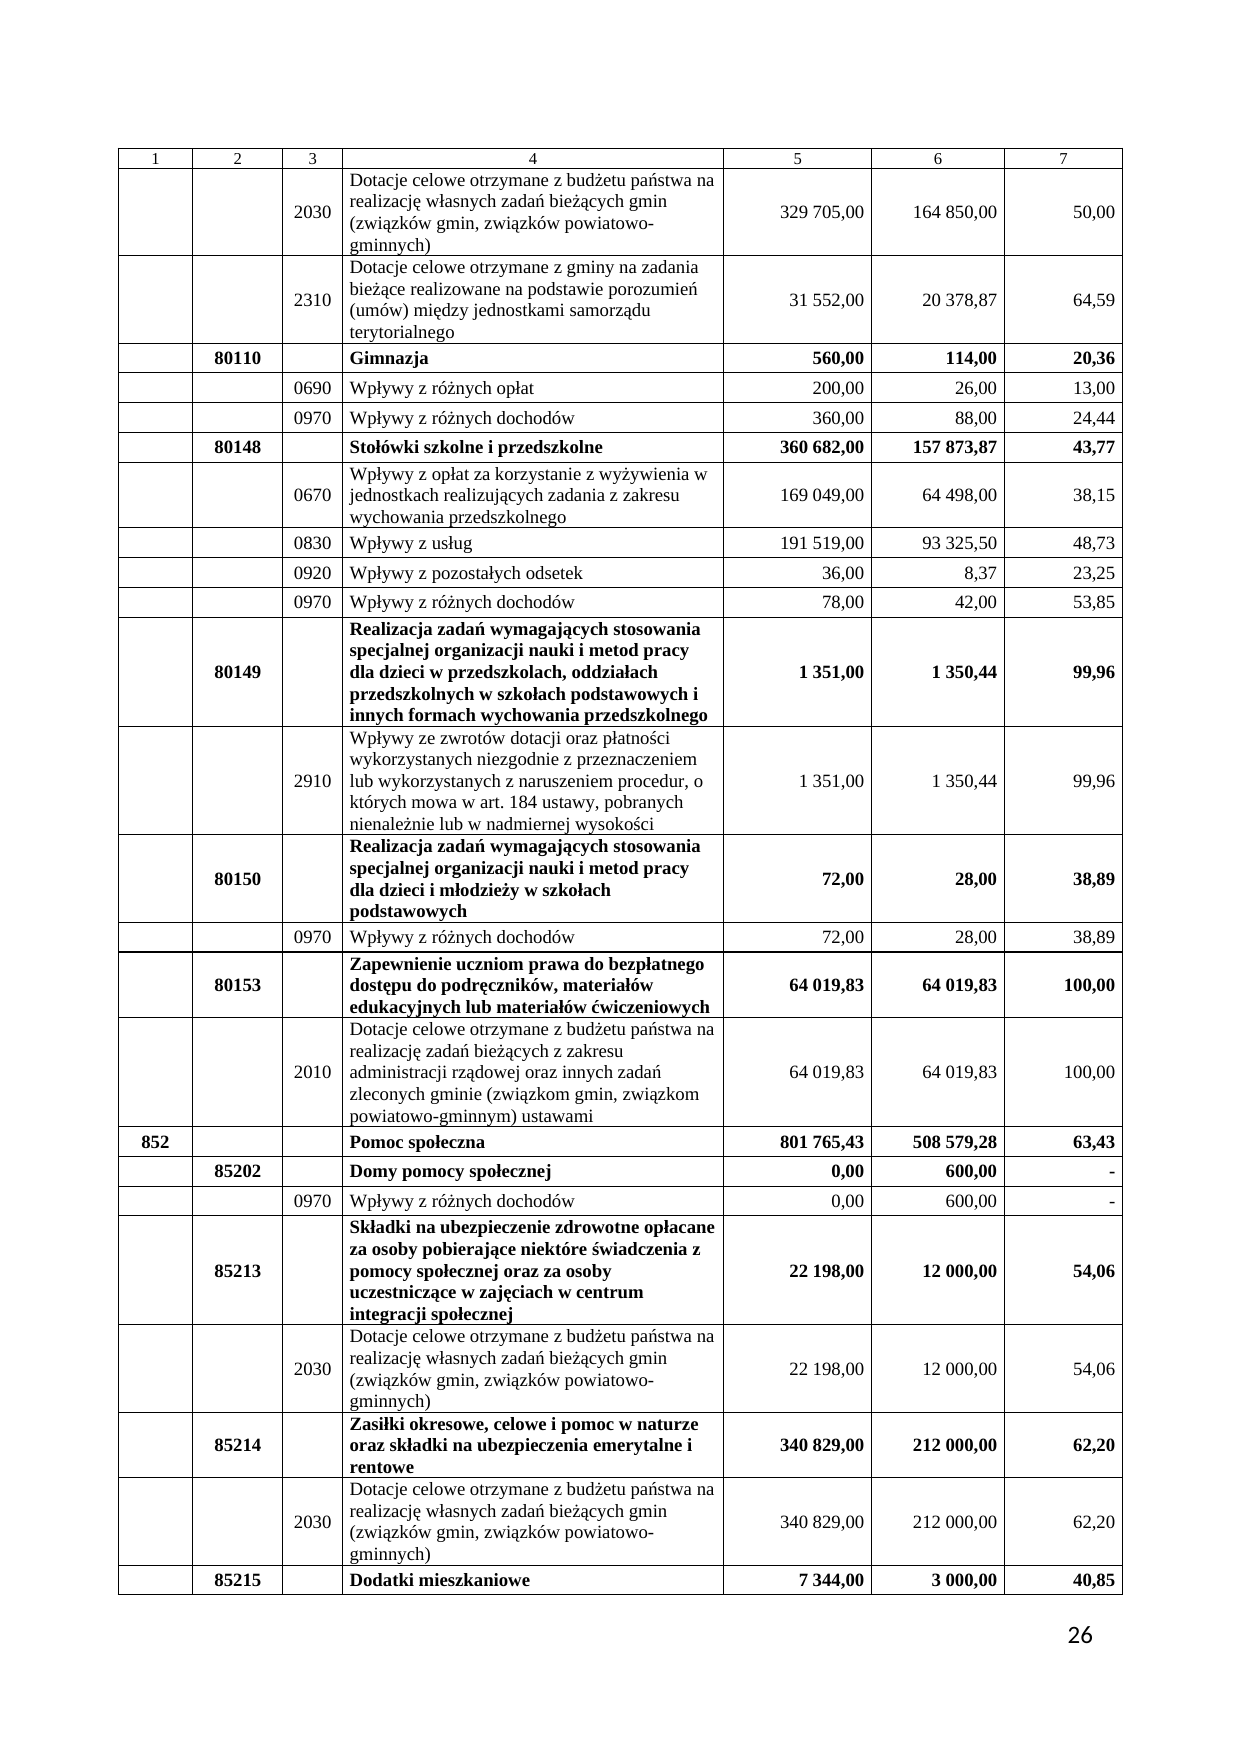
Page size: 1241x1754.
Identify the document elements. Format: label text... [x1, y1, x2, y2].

table_cell 3 000,00 [872, 1566, 1004, 1594]
table_cell 1 350,44 [872, 727, 1004, 834]
table_cell 0970 [283, 923, 342, 951]
table_cell 64 019,83 [872, 953, 1004, 1017]
table_cell 2030 [283, 169, 342, 255]
table_cell [119, 1157, 192, 1186]
table_cell 157 873,87 [872, 433, 1004, 462]
table_cell [283, 344, 342, 372]
table_cell 64 019,83 [724, 1018, 871, 1126]
table_cell 80110 [193, 344, 282, 372]
table_cell [193, 1127, 282, 1156]
table_cell 28,00 [872, 835, 1004, 922]
table_cell 43,77 [1005, 433, 1122, 462]
table_header 6 [872, 149, 1004, 168]
table_cell 93 325,50 [872, 528, 1004, 557]
table_header 7 [1005, 149, 1122, 168]
table_cell 191 519,00 [724, 528, 871, 557]
table_cell Dotacje celowe otrzymane z gminy na zadania bieżące realizowane na podstawie porozumień (umów) między jednostkami samorządu terytorialnego [343, 256, 723, 342]
table_cell Wpływy ze zwrotów dotacji oraz płatności wykorzystanych niezgodnie z przeznaczeniem lub wykorzystanych z naruszeniem procedur, o których mowa w art. 184 ustawy, pobranych nienależnie lub w nadmiernej wysokości [343, 727, 723, 834]
table_header 4 [343, 149, 723, 168]
table_cell 7 344,00 [724, 1566, 871, 1594]
table_cell [119, 403, 192, 432]
table_cell [193, 256, 282, 342]
table_cell 38,89 [1005, 923, 1122, 951]
table_cell [283, 1413, 342, 1477]
table_cell Wpływy z różnych opłat [343, 373, 723, 402]
table_cell 12 000,00 [872, 1325, 1004, 1412]
table_cell [193, 463, 282, 527]
table_cell 329 705,00 [724, 169, 871, 255]
table_cell 85213 [193, 1216, 282, 1324]
table_cell 53,85 [1005, 588, 1122, 617]
table_cell 801 765,43 [724, 1127, 871, 1156]
table_cell Dotacje celowe otrzymane z budżetu państwa na realizację własnych zadań bieżących gmin (związków gmin, związków powiatowo-gminnych) [343, 1325, 723, 1412]
table_cell [283, 1157, 342, 1186]
table_cell Wpływy z usług [343, 528, 723, 557]
table_cell 0830 [283, 528, 342, 557]
table_cell Realizacja zadań wymagających stosowania specjalnej organizacji nauki i metod pracy dla dzieci i młodzieży w szkołach podstawowych [343, 835, 723, 922]
table_cell [119, 169, 192, 255]
table_cell [283, 1566, 342, 1594]
table_cell [283, 1216, 342, 1324]
table_cell [193, 1478, 282, 1564]
table_cell [119, 1187, 192, 1215]
table_cell 99,96 [1005, 618, 1122, 726]
table_cell 0970 [283, 403, 342, 432]
table_cell Gimnazja [343, 344, 723, 372]
table_cell 64,59 [1005, 256, 1122, 342]
table_cell [119, 1018, 192, 1126]
table_cell 169 049,00 [724, 463, 871, 527]
table_cell 64 019,83 [872, 1018, 1004, 1126]
table_cell [193, 373, 282, 402]
table_cell 508 579,28 [872, 1127, 1004, 1156]
table_cell 12 000,00 [872, 1216, 1004, 1324]
table_cell 340 829,00 [724, 1413, 871, 1477]
table_cell Domy pomocy społecznej [343, 1157, 723, 1186]
table_cell 85202 [193, 1157, 282, 1186]
table_cell Dotacje celowe otrzymane z budżetu państwa na realizację własnych zadań bieżących gmin (związków gmin, związków powiatowo-gminnych) [343, 1478, 723, 1564]
table_cell [119, 618, 192, 726]
table_cell [193, 558, 282, 587]
table_cell 88,00 [872, 403, 1004, 432]
table_cell 64 498,00 [872, 463, 1004, 527]
table_cell 1 351,00 [724, 618, 871, 726]
table_cell Dodatki mieszkaniowe [343, 1566, 723, 1594]
table_cell 26,00 [872, 373, 1004, 402]
table_cell [119, 528, 192, 557]
table_cell 0,00 [724, 1157, 871, 1186]
table_cell 0970 [283, 588, 342, 617]
table_cell [193, 528, 282, 557]
table_cell Składki na ubezpieczenie zdrowotne opłacane za osoby pobierające niektóre świadczenia z pomocy społecznej oraz za osoby uczestniczące w zajęciach w centrum integracji społecznej [343, 1216, 723, 1324]
table_cell 40,85 [1005, 1566, 1122, 1594]
table_cell 38,89 [1005, 835, 1122, 922]
table_cell 54,06 [1005, 1325, 1122, 1412]
table_cell Dotacje celowe otrzymane z budżetu państwa na realizację własnych zadań bieżących gmin (związków gmin, związków powiatowo-gminnych) [343, 169, 723, 255]
table_cell [119, 727, 192, 834]
table_cell Wpływy z różnych dochodów [343, 1187, 723, 1215]
table_cell Wpływy z pozostałych odsetek [343, 558, 723, 587]
table_cell 2310 [283, 256, 342, 342]
table_cell [193, 1187, 282, 1215]
table_cell [119, 923, 192, 951]
table_cell 42,00 [872, 588, 1004, 617]
table_cell 2030 [283, 1478, 342, 1564]
table_cell 8,37 [872, 558, 1004, 587]
table_cell Realizacja zadań wymagających stosowania specjalnej organizacji nauki i metod pracy dla dzieci w przedszkolach, oddziałach przedszkolnych w szkołach podstawowych i innych formach wychowania przedszkolnego [343, 618, 723, 726]
table_cell [283, 1127, 342, 1156]
table_cell 852 [119, 1127, 192, 1156]
table_cell 20 378,87 [872, 256, 1004, 342]
table_cell 0970 [283, 1187, 342, 1215]
table_cell 72,00 [724, 835, 871, 922]
table_cell 78,00 [724, 588, 871, 617]
table_cell 62,20 [1005, 1413, 1122, 1477]
table_cell [283, 433, 342, 462]
table_cell 360 682,00 [724, 433, 871, 462]
table_cell Stołówki szkolne i przedszkolne [343, 433, 723, 462]
table_cell 23,25 [1005, 558, 1122, 587]
table_cell 22 198,00 [724, 1325, 871, 1412]
table_cell 212 000,00 [872, 1413, 1004, 1477]
table_cell Wpływy z różnych dochodów [343, 588, 723, 617]
table_cell 1 350,44 [872, 618, 1004, 726]
table_cell 20,36 [1005, 344, 1122, 372]
table_cell [283, 835, 342, 922]
table_cell [119, 463, 192, 527]
table_cell [193, 1018, 282, 1126]
table_cell 164 850,00 [872, 169, 1004, 255]
table_cell 63,43 [1005, 1127, 1122, 1156]
table_cell 13,00 [1005, 373, 1122, 402]
table_cell 31 552,00 [724, 256, 871, 342]
table_cell 340 829,00 [724, 1478, 871, 1564]
table_cell 99,96 [1005, 727, 1122, 834]
table_cell Zapewnienie uczniom prawa do bezpłatnego dostępu do podręczników, materiałów edukacyjnych lub materiałów ćwiczeniowych [343, 953, 723, 1017]
table_cell [193, 727, 282, 834]
table_cell [119, 835, 192, 922]
table_cell [193, 588, 282, 617]
table_cell 200,00 [724, 373, 871, 402]
table_cell 2030 [283, 1325, 342, 1412]
table_header 1 [119, 149, 192, 168]
table_cell 22 198,00 [724, 1216, 871, 1324]
table_cell 2910 [283, 727, 342, 834]
table_cell 0920 [283, 558, 342, 587]
table_cell 72,00 [724, 923, 871, 951]
table_cell 114,00 [872, 344, 1004, 372]
table_cell 62,20 [1005, 1478, 1122, 1564]
table_cell [119, 558, 192, 587]
table_cell 36,00 [724, 558, 871, 587]
table_cell [119, 1566, 192, 1594]
table_cell [119, 1216, 192, 1324]
table_cell 48,73 [1005, 528, 1122, 557]
table_cell 38,15 [1005, 463, 1122, 527]
table_cell 560,00 [724, 344, 871, 372]
table_header 2 [193, 149, 282, 168]
table_cell 85215 [193, 1566, 282, 1594]
table_cell [119, 433, 192, 462]
table_cell 54,06 [1005, 1216, 1122, 1324]
table_cell 24,44 [1005, 403, 1122, 432]
table_cell Wpływy z różnych dochodów [343, 403, 723, 432]
table_cell 1 351,00 [724, 727, 871, 834]
table_cell 80148 [193, 433, 282, 462]
table_cell [119, 256, 192, 342]
table_cell [119, 1325, 192, 1412]
table_cell 600,00 [872, 1157, 1004, 1186]
table_cell 0670 [283, 463, 342, 527]
table_cell 64 019,83 [724, 953, 871, 1017]
table_cell 212 000,00 [872, 1478, 1004, 1564]
table_cell 360,00 [724, 403, 871, 432]
table_cell Wpływy z opłat za korzystanie z wyżywienia w jednostkach realizujących zadania z zakresu wychowania przedszkolnego [343, 463, 723, 527]
table_cell [119, 344, 192, 372]
table_cell 80153 [193, 953, 282, 1017]
table_cell - [1005, 1187, 1122, 1215]
table_cell 80150 [193, 835, 282, 922]
table_cell [119, 1413, 192, 1477]
table_cell Zasiłki okresowe, celowe i pomoc w naturze oraz składki na ubezpieczenia emerytalne i rentowe [343, 1413, 723, 1477]
table_cell 100,00 [1005, 953, 1122, 1017]
table_cell Dotacje celowe otrzymane z budżetu państwa na realizację zadań bieżących z zakresu administracji rządowej oraz innych zadań zleconych gminie (związkom gmin, związkom powiatowo-gminnym) ustawami [343, 1018, 723, 1126]
table_cell [193, 403, 282, 432]
table_header 3 [283, 149, 342, 168]
table_header 5 [724, 149, 871, 168]
table_cell 0,00 [724, 1187, 871, 1215]
table_cell [193, 1325, 282, 1412]
table_cell Pomoc społeczna [343, 1127, 723, 1156]
table_cell - [1005, 1157, 1122, 1186]
table_cell [119, 588, 192, 617]
table_cell 0690 [283, 373, 342, 402]
table_cell [119, 373, 192, 402]
table_cell 85214 [193, 1413, 282, 1477]
table_cell [119, 953, 192, 1017]
table_cell [119, 1478, 192, 1564]
table_cell 80149 [193, 618, 282, 726]
table_cell 28,00 [872, 923, 1004, 951]
table_cell 50,00 [1005, 169, 1122, 255]
table_cell [193, 923, 282, 951]
table_cell [193, 169, 282, 255]
table_cell 100,00 [1005, 1018, 1122, 1126]
table_cell Wpływy z różnych dochodów [343, 923, 723, 951]
table_cell 2010 [283, 1018, 342, 1126]
table_cell 600,00 [872, 1187, 1004, 1215]
table_cell [283, 618, 342, 726]
table_cell [283, 953, 342, 1017]
